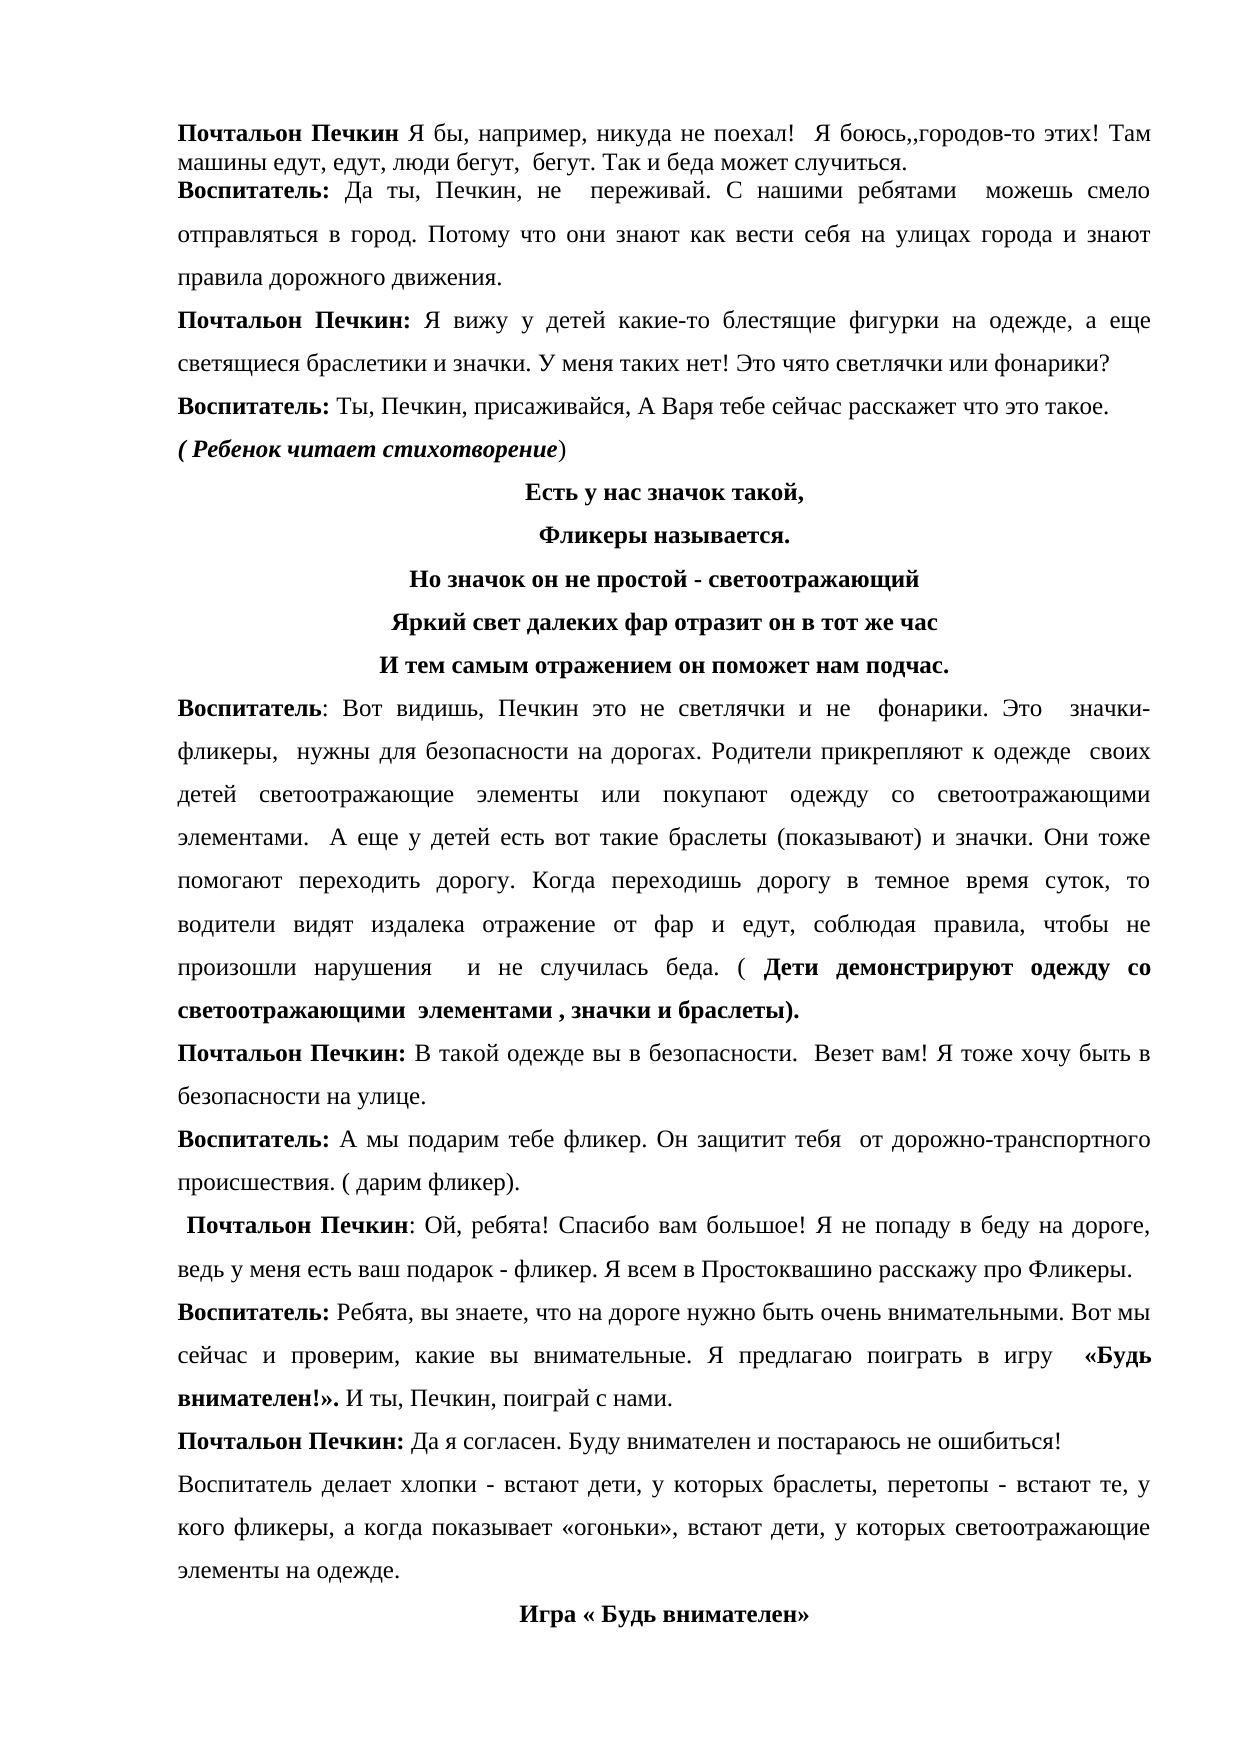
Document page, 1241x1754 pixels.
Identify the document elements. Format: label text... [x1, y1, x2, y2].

text Почтальон Печкин: Да я согласен. Буду внимателен и постараюсь не ошибиться! [177, 1426, 1152, 1455]
text Воспитатель: Да ты, Печкин, не переживай. С нашими ребятами можешь смело отправляться в город. Потому что они знают как вести себя на улицах города и знают правила дорожного движения. [177, 176, 1152, 291]
text Есть у нас значок такой, [177, 477, 1152, 506]
text Почтальон Печкин: Ой, ребята! Спасибо вам большое! Я не попаду в беду на дороге, ведь у меня есть ваш подарок - фликер. Я всем в Простоквашино расскажу про Фликеры. [177, 1211, 1152, 1282]
text Воспитатель: Вот видишь, Печкин это не светлячки и не фонарики. Это значки-фликеры, нужны для безопасности на дорогах. Родители прикрепляют к одежде своих детей светоотражающие элементы или покупают одежду со светоотражающими элементами. А еще у детей есть вот такие браслеты (показывают) и значки. Они тоже помогают переходить дорогу. Когда переходишь дорогу в темное время суток, то водители видят издалека отражение от фар и едут, соблюдая правила, чтобы не произошли нарушения и не случилась беда. ( Дети демонстрируют одежду со светоотражающими элементами , значки и браслеты). [177, 693, 1152, 1024]
text Но значок он не простой - светоотражающий [177, 564, 1152, 592]
text ( Ребенок читает стихотворение) [177, 434, 1152, 463]
text И тем самым отражением он поможет нам подчас. [177, 650, 1152, 679]
text Игра « Будь внимателен» [177, 1599, 1152, 1627]
text Яркий свет далеких фар отразит он в тот же час [177, 607, 1152, 636]
text Почтальон Печкин Я бы, например, никуда не поехал! Я боюсь,,городов-то этих! Там машины едут, едут, люди бегут, бегут. Так и беда может случиться. [177, 118, 1152, 176]
text Воспитатель делает хлопки - встают дети, у которых браслеты, перетопы - встают те, у кого фликеры, а когда показывает «огоньки», встают дети, у которых светоотражающие элементы на одежде. [177, 1469, 1152, 1584]
text Воспитатель: Ты, Печкин, присаживайся, А Варя тебе сейчас расскажет что это такое. [177, 391, 1152, 420]
text Почтальон Печкин: Я вижу у детей какие-то блестящие фигурки на одежде, а еще светящиеся браслетики и значки. У меня таких нет! Это чято светлячки или фонарики? [177, 305, 1152, 377]
text Фликеры называется. [177, 521, 1152, 549]
text Воспитатель: Ребята, вы знаете, что на дороге нужно быть очень внимательными. Вот мы сейчас и проверим, какие вы внимательные. Я предлагаю поиграть в игру «Будь внимателен!». И ты, Печкин, поиграй с нами. [177, 1297, 1152, 1412]
text Воспитатель: А мы подарим тебе фликер. Он защитит тебя от дорожно-транспортного происшествия. ( дарим фликер). [177, 1124, 1152, 1196]
text Почтальон Печкин: В такой одежде вы в безопасности. Везет вам! Я тоже хочу быть в безопасности на улице. [177, 1038, 1152, 1110]
